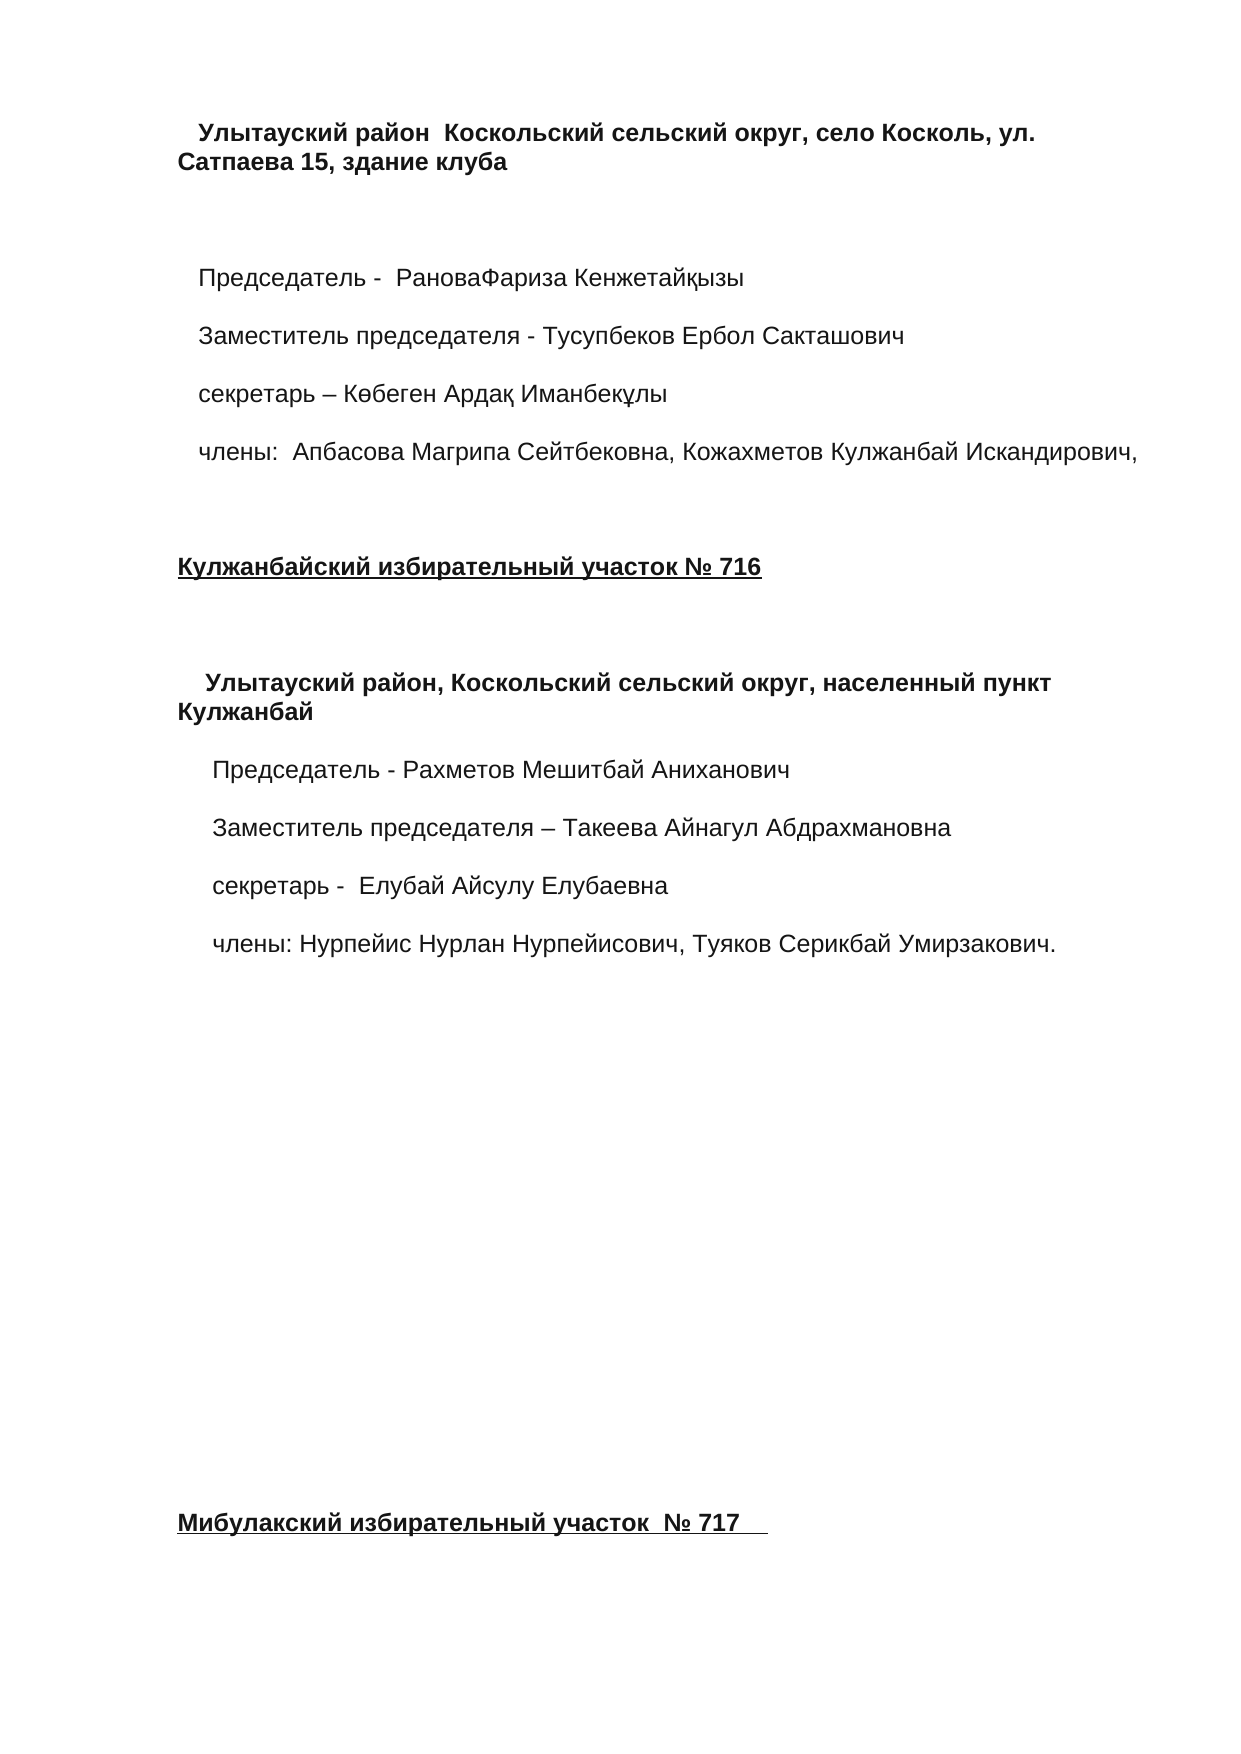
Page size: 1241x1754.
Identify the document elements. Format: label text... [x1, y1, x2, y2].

text Улытауский район Коскольский сельский округ, село Косколь, ул. Сатпаева 15, здание клуба [177, 118, 1152, 176]
text секретарь - Елубай Айсулу Елубаевна [177, 871, 1152, 899]
text Председатель - РановаФариза Кенжетайқызы [177, 263, 1152, 291]
text Улытауский район, Коскольский сельский округ, населенный пункт Кулжанбай [177, 668, 1152, 726]
text члены: Апбасова Магрипа Сейтбековна, Кожахметов Кулжанбай Искандирович, [177, 436, 1152, 465]
text Заместитель председателя - Тусупбеков Ербол Сакташович [177, 321, 1152, 349]
text Мибулакский избирательный участок № 717 [177, 1508, 1152, 1536]
text секретарь – Көбеген Ардақ Иманбекұлы [177, 378, 1152, 407]
text Кулжанбайский избирательный участок № 716 [177, 552, 1152, 581]
text Председатель - Рахметов Мешитбай Аниханович [177, 755, 1152, 783]
text члены: Нурпейис Нурлан Нурпейисович, Туяков Серикбай Умирзакович. [177, 928, 1152, 957]
text Заместитель председателя – Такеева Айнагул Абдрахмановна [177, 813, 1152, 841]
